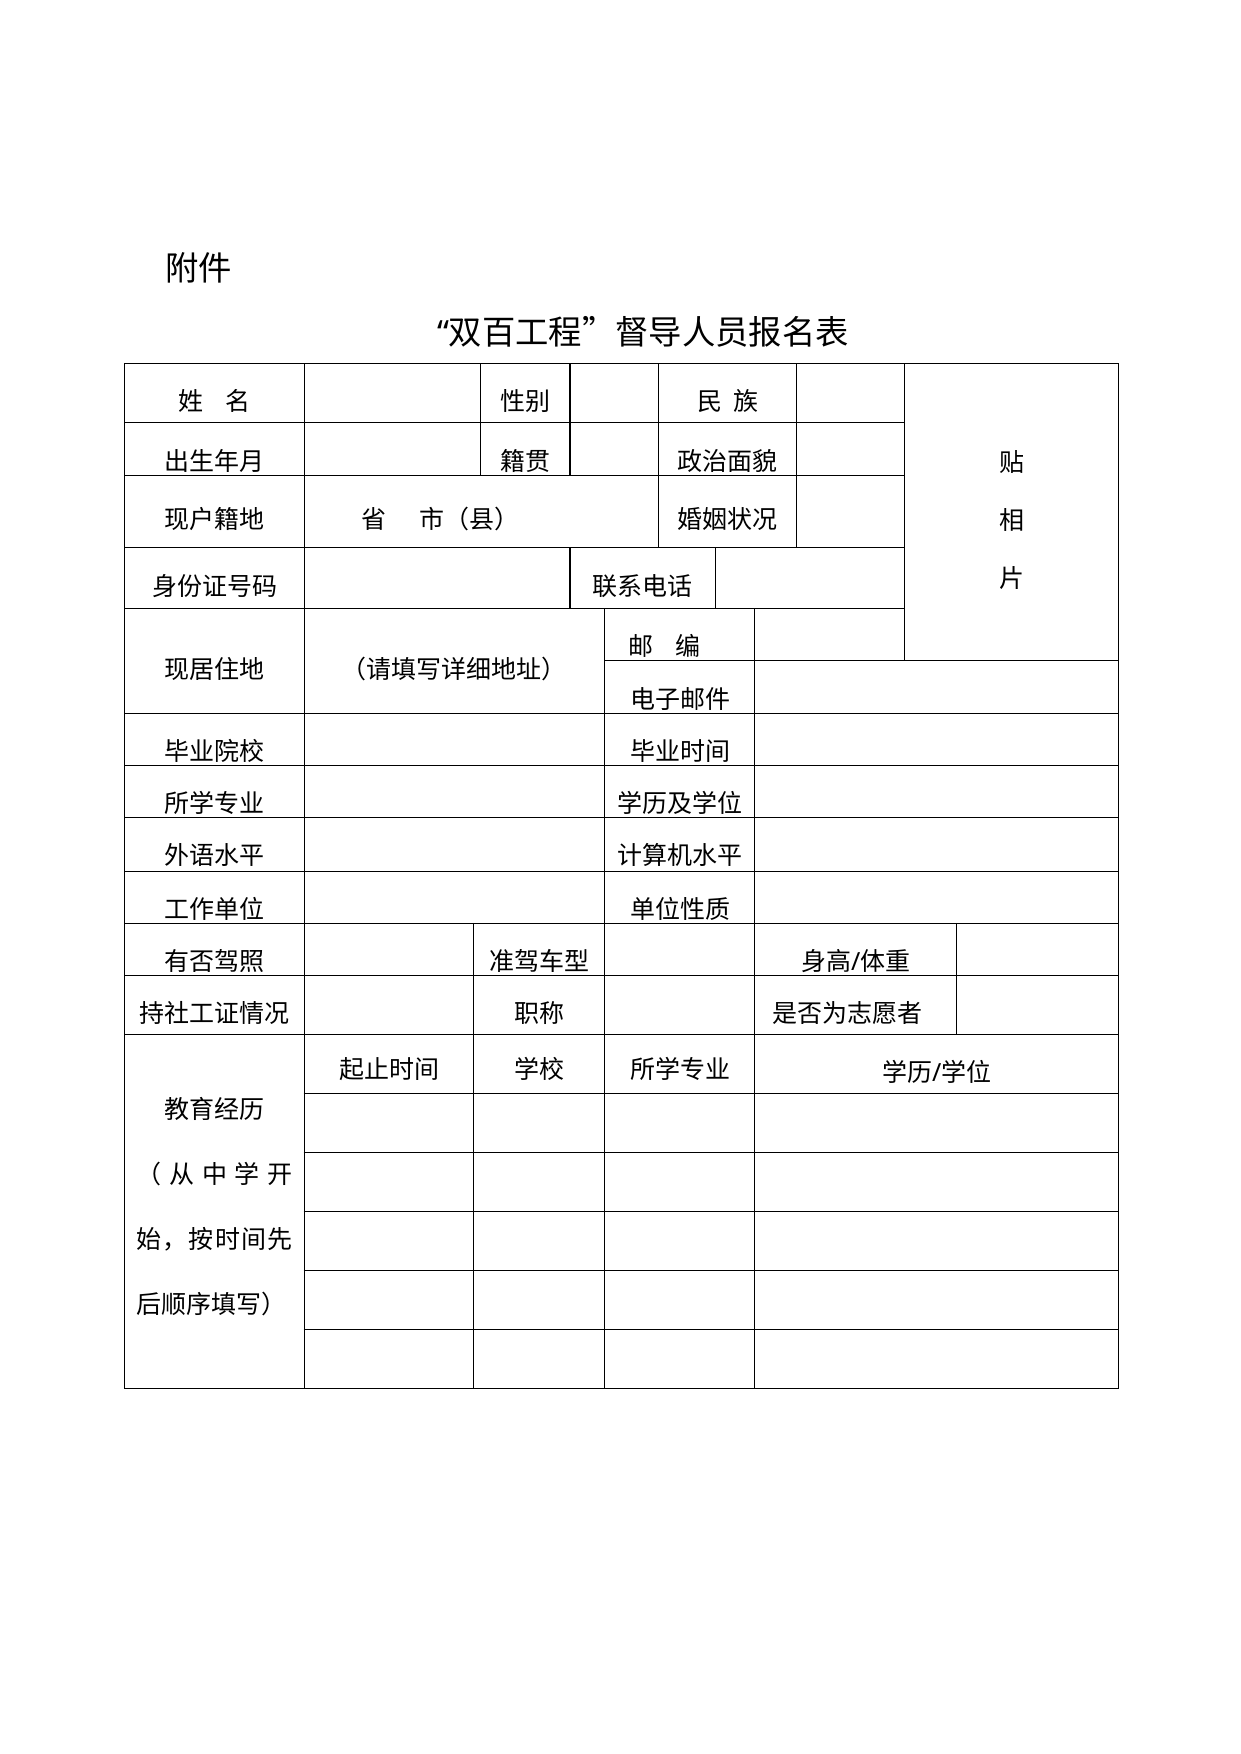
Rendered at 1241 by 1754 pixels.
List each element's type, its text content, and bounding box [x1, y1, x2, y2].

table_cell 现户籍地 [125, 476, 304, 547]
table_cell [474, 1330, 604, 1388]
table_cell [305, 872, 604, 923]
table_cell [605, 1212, 754, 1270]
table_cell [305, 924, 473, 975]
table_cell 工作单位 [125, 872, 304, 923]
table_cell [605, 1330, 754, 1388]
table_cell [755, 1330, 1118, 1388]
table_header [305, 364, 480, 422]
table_cell [605, 1153, 754, 1211]
table_header 贴 相 片 [905, 364, 1118, 660]
table_cell 省 市（县） [305, 476, 658, 547]
table_cell 所学专业 [605, 1035, 754, 1093]
table_cell [755, 818, 1118, 871]
table_cell 现居住地 [125, 609, 304, 712]
table_cell （请填写详细地址） [305, 609, 604, 712]
table_cell [305, 548, 569, 608]
table_header [571, 364, 658, 422]
table_cell [755, 661, 1118, 712]
table_cell [305, 423, 480, 474]
table_cell [305, 1271, 473, 1329]
table_cell [755, 1094, 1118, 1152]
table_cell [474, 1212, 604, 1270]
table_cell 学历及学位 [605, 766, 754, 817]
table_cell [755, 714, 1118, 765]
table_cell 单位性质 [605, 872, 754, 923]
table_cell [755, 872, 1118, 923]
table_header 性别 [481, 364, 569, 422]
table_cell [797, 423, 904, 474]
table_cell 计算机水平 [605, 818, 754, 871]
table_cell [605, 1271, 754, 1329]
table_cell 是否为志愿者 [755, 976, 956, 1034]
table_cell [305, 818, 604, 871]
table_cell 联系电话 [571, 548, 715, 608]
table_header [797, 364, 904, 422]
table_cell [755, 1212, 1118, 1270]
table_cell 电子邮件 [605, 661, 754, 712]
table_cell 邮 编 [605, 609, 754, 660]
table_cell 职称 [474, 976, 604, 1034]
table_cell 有否驾照 [125, 924, 304, 975]
table_cell 学校 [474, 1035, 604, 1093]
table_cell 毕业院校 [125, 714, 304, 765]
table_cell 身高/体重 [755, 924, 956, 975]
table_cell [305, 1094, 473, 1152]
table_cell 所学专业 [125, 766, 304, 817]
table_cell [755, 766, 1118, 817]
table_cell [755, 1271, 1118, 1329]
table_cell 出生年月 [125, 423, 304, 474]
table_cell [305, 1330, 473, 1388]
table_cell [605, 1094, 754, 1152]
table_cell [305, 766, 604, 817]
table_cell [605, 976, 754, 1034]
table_cell 婚姻状况 [659, 476, 796, 547]
table_cell 教育经历 （从中学开始，按时间先后顺序填写） [125, 1035, 304, 1388]
table_cell 起止时间 [305, 1035, 473, 1093]
text “双百工程”督导人员报名表 [154, 298, 1098, 363]
table_cell [755, 609, 904, 660]
table_cell [305, 1153, 473, 1211]
text 附件 [165, 233, 1087, 298]
table_cell 籍贯 [481, 423, 569, 474]
table_cell [716, 548, 904, 608]
table_cell [571, 423, 658, 474]
table_cell [755, 1153, 1118, 1211]
table_cell 政治面貌 [659, 423, 796, 474]
table_cell 学历/学位 [755, 1035, 1118, 1093]
table_header 民 族 [659, 364, 796, 422]
table_cell [305, 1212, 473, 1270]
table_cell [605, 924, 754, 975]
table_cell [305, 714, 604, 765]
table_cell [474, 1094, 604, 1152]
table_cell 身份证号码 [125, 548, 304, 608]
table_cell [797, 476, 904, 547]
table_cell 持社工证情况 [125, 976, 304, 1034]
table_cell [474, 1271, 604, 1329]
table_header 姓 名 [125, 364, 304, 422]
table_cell 准驾车型 [474, 924, 604, 975]
table_cell [957, 924, 1118, 975]
table_cell 毕业时间 [605, 714, 754, 765]
table_cell [474, 1153, 604, 1211]
table_cell [305, 976, 473, 1034]
table_cell 外语水平 [125, 818, 304, 871]
table_cell [957, 976, 1118, 1034]
